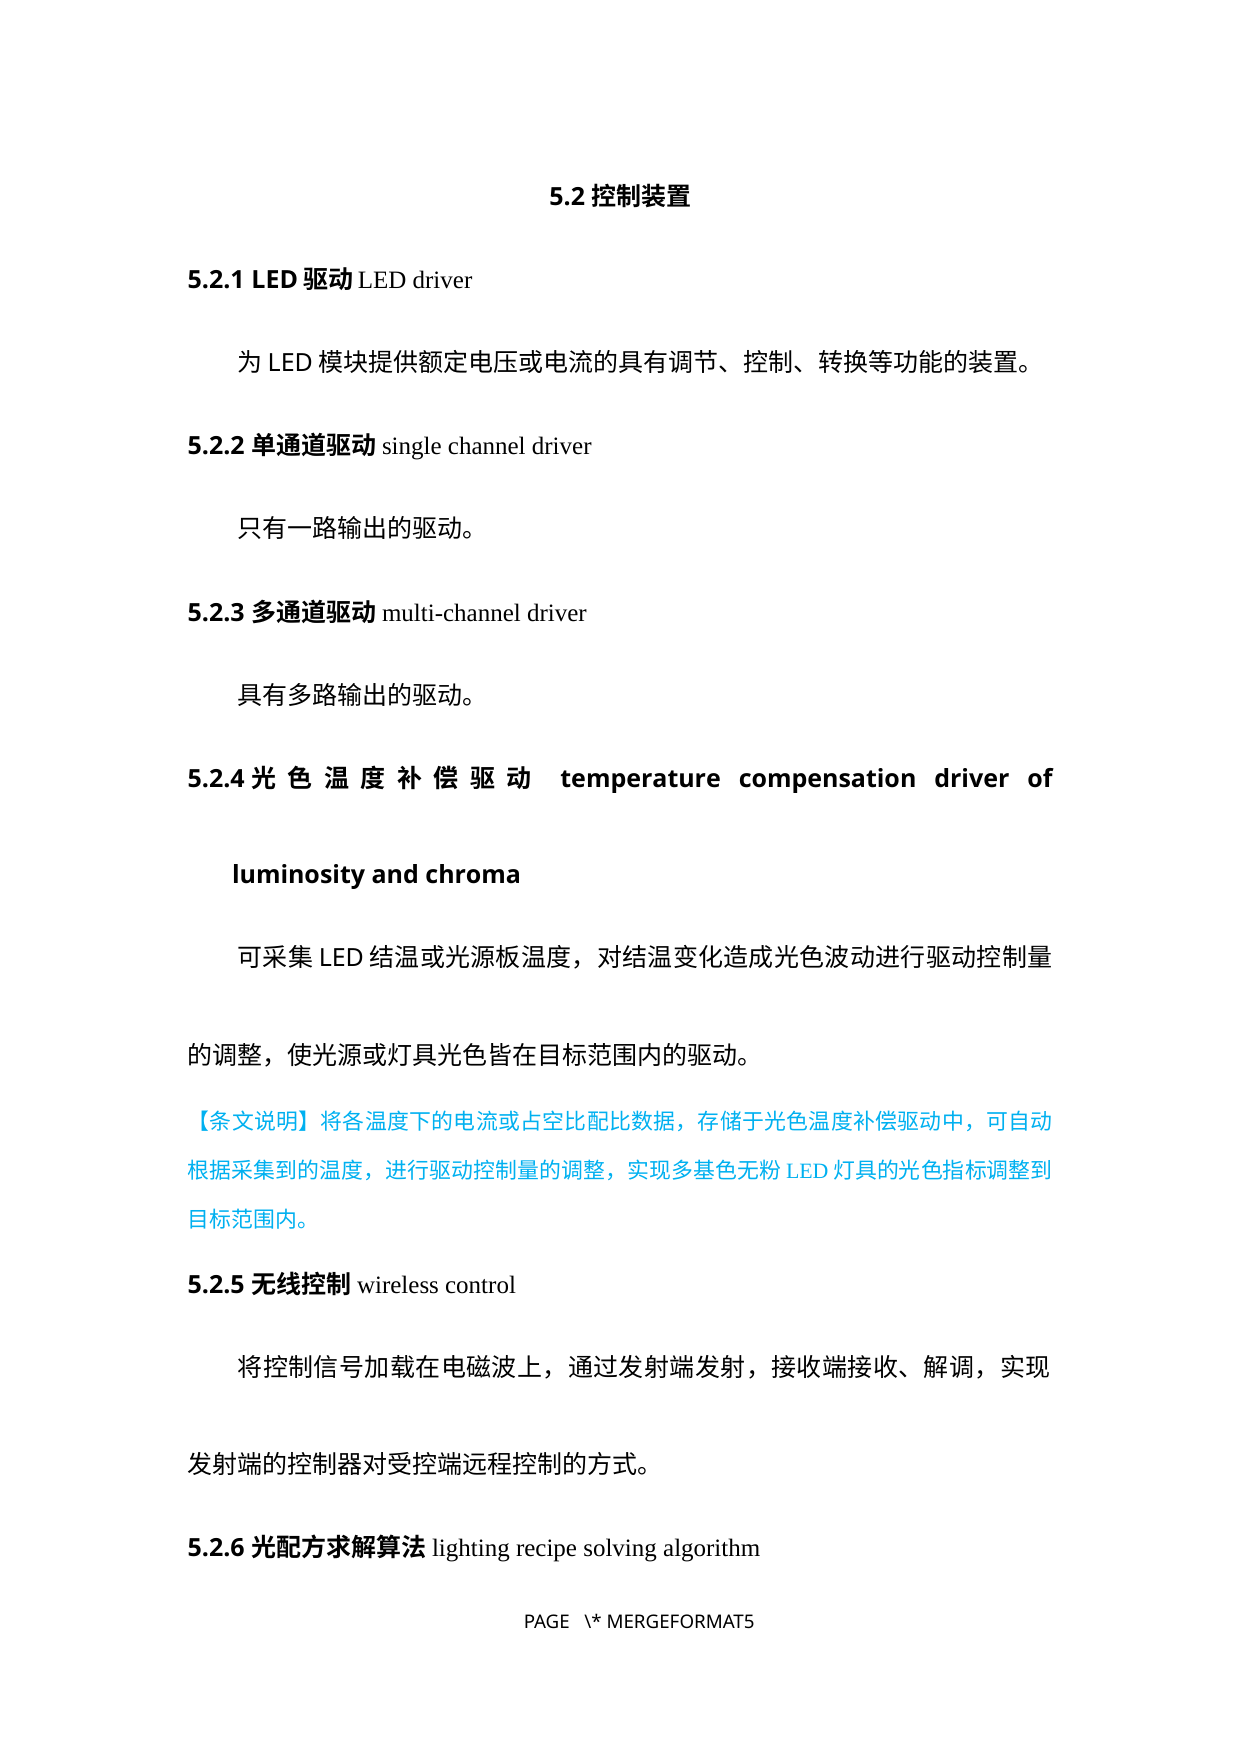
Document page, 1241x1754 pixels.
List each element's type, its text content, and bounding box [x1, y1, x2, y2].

list 单通道驱动 single channel driver [187, 411, 1053, 476]
text 具有多路输出的驱动。 [187, 661, 1053, 726]
text 可采集LED结温或光源板温度，对结温变化造成光色波动进行驱动控制量的调整，使光源或灯具光色皆在目标范围内的驱动。 [187, 923, 1053, 1086]
text 只有一路输出的驱动。 [187, 494, 1053, 559]
list 光配方求解算法 lighting recipe solving algorithm [187, 1513, 1053, 1578]
list 控制装置 [187, 162, 1053, 227]
list 无线控制 wireless control [187, 1250, 1053, 1315]
text 【条文说明】将各温度下的电流或占空比配比数据，存储于光色温度补偿驱动中，可自动根据采集到的温度，进行驱动控制量的调整，实现多基色无粉LED灯具的光色指标调整到目标范围内。 [187, 1104, 1053, 1234]
list 光色温度补偿驱动 temperature compensation driver of luminosity and chroma [187, 744, 1053, 906]
text 将控制信号加载在电磁波上，通过发射端发射，接收端接收、解调，实现发射端的控制器对受控端远程控制的方式。 [187, 1333, 1053, 1495]
text 为LED模块提供额定电压或电流的具有调节、控制、转换等功能的装置。 [187, 328, 1053, 393]
list LED驱动 LED driver [187, 245, 1053, 310]
list 多通道驱动 multi-channel driver [187, 578, 1053, 643]
